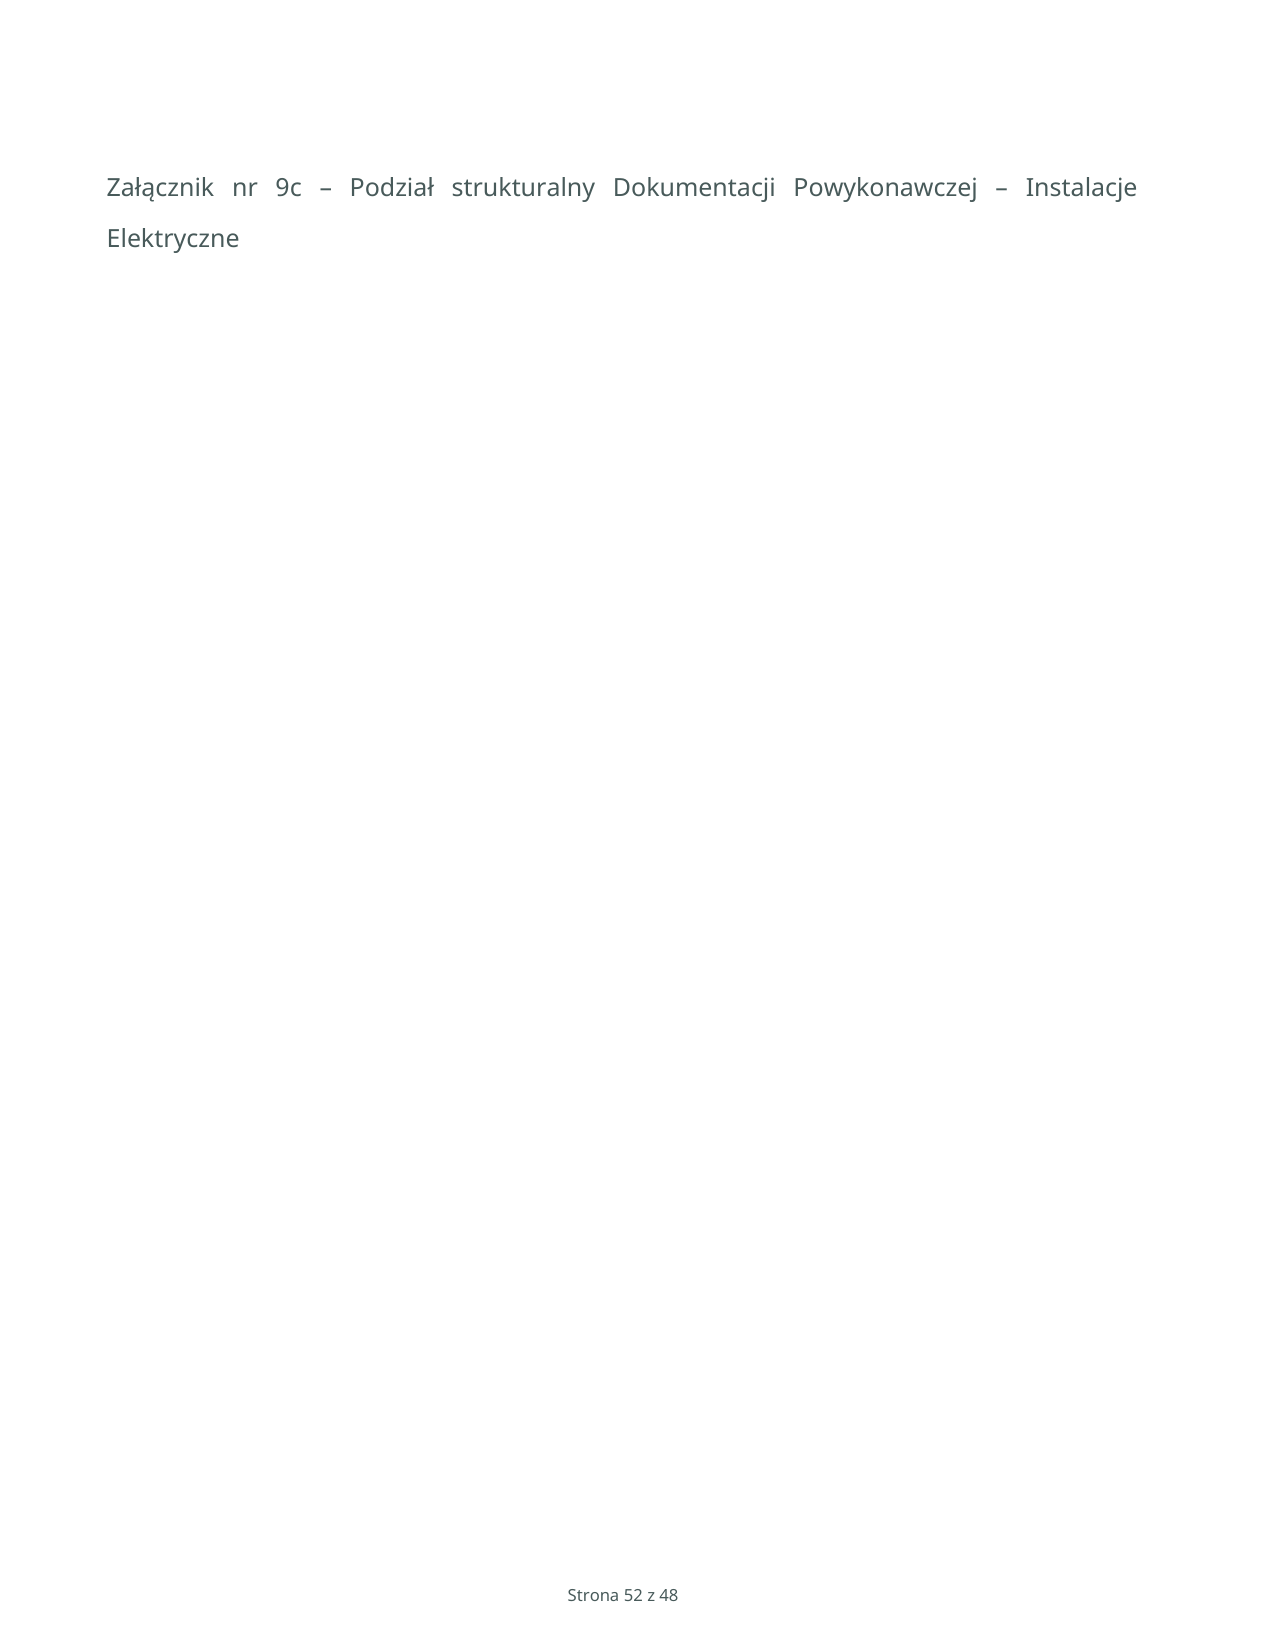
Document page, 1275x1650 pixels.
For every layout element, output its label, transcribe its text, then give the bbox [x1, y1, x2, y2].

text Załącznik nr 9c – Podział strukturalny Dokumentacji Powykonawczej – Instalacje Elektryczne [106, 169, 1139, 254]
